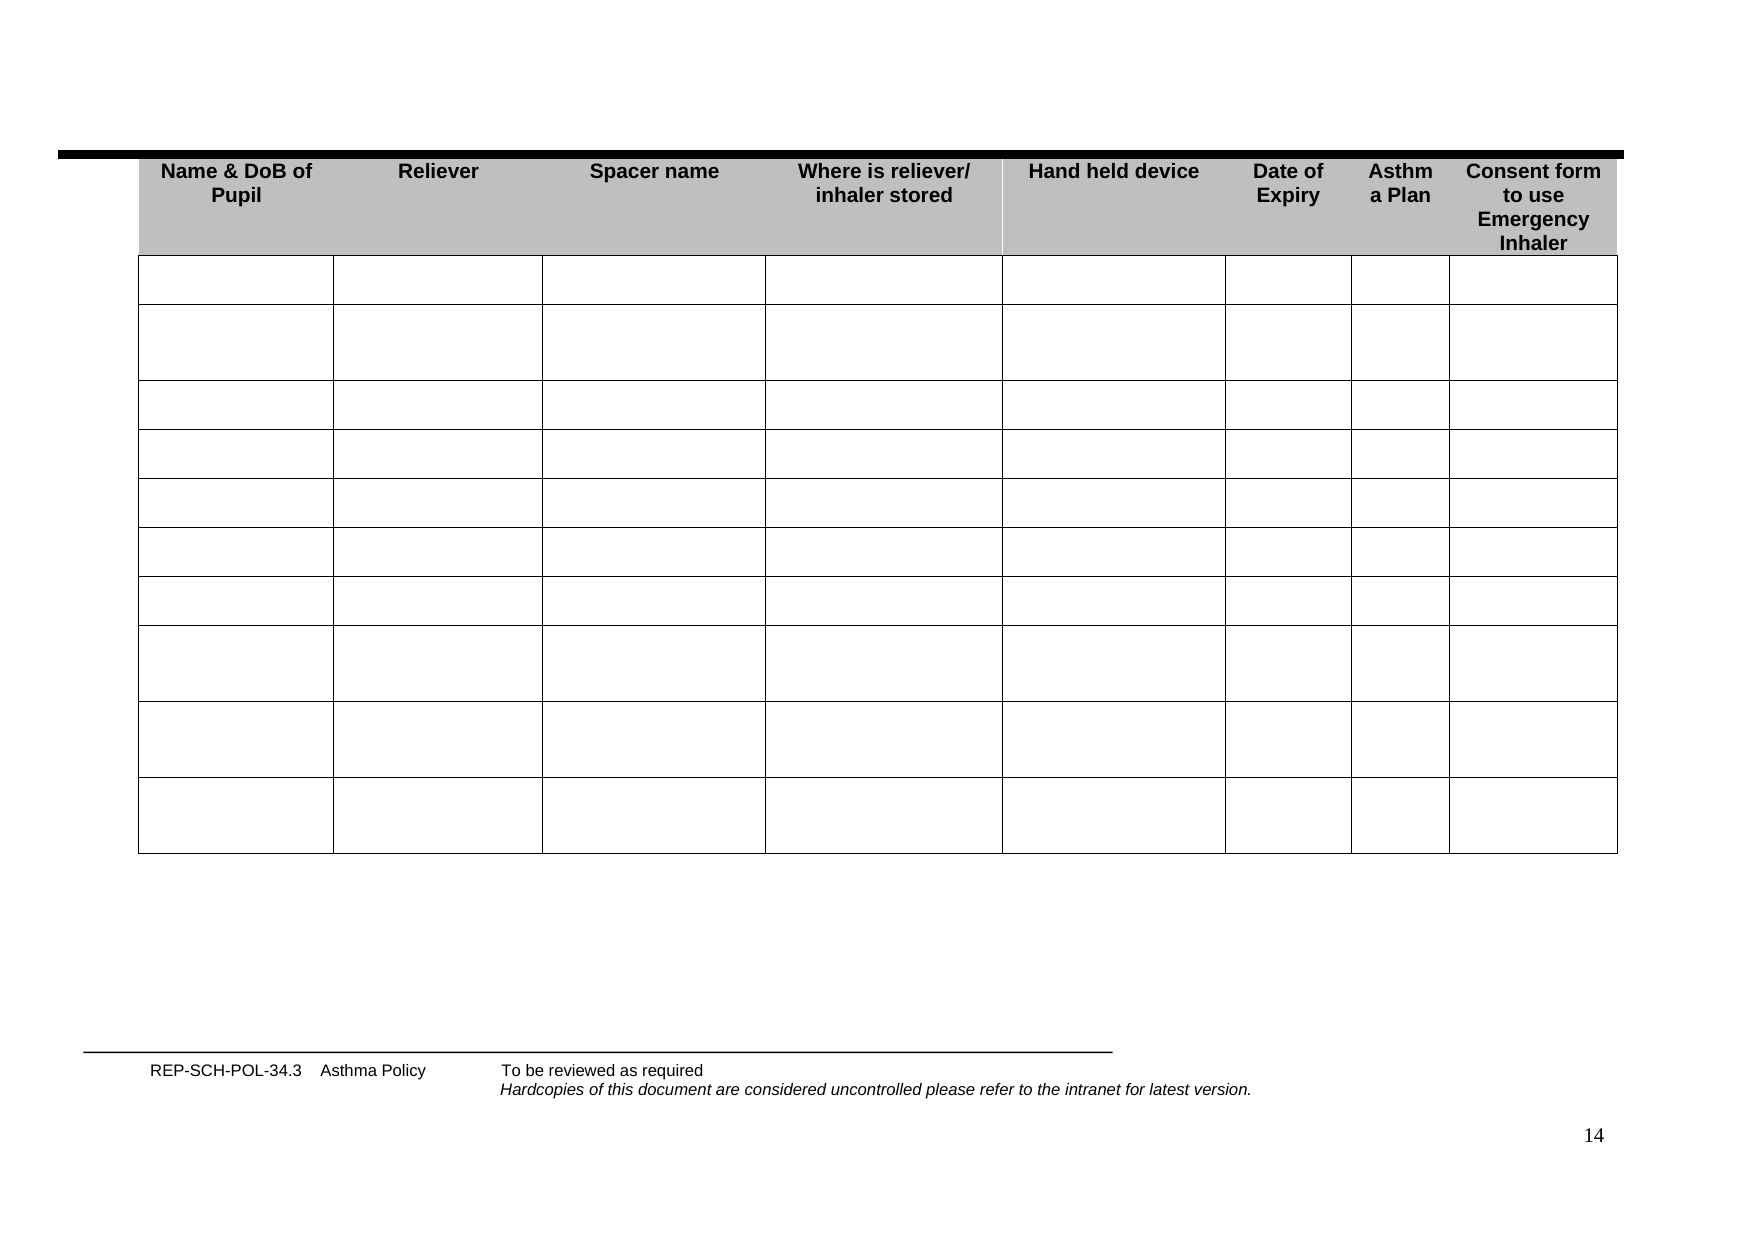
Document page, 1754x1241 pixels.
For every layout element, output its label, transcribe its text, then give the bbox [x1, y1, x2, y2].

table_cell Hand held device [1003, 159, 1225, 255]
table_cell [139, 381, 333, 429]
table_cell [1352, 430, 1449, 478]
table_cell [766, 778, 1002, 853]
table_cell [1450, 479, 1617, 527]
table_cell [1226, 778, 1351, 853]
table_cell [1352, 577, 1449, 625]
table_cell [334, 430, 542, 478]
table_cell [1352, 702, 1449, 777]
table_cell [1003, 577, 1225, 625]
table_cell [1450, 702, 1617, 777]
table_cell [543, 626, 765, 701]
table_cell [1450, 430, 1617, 478]
table_cell Where is reliever/ inhaler stored [766, 159, 1002, 255]
table_cell Date of Expiry [1225, 159, 1351, 255]
table_cell [543, 702, 765, 777]
table_cell Asthma Plan [1351, 159, 1450, 255]
table_cell [766, 256, 1002, 304]
table_cell [766, 305, 1002, 380]
table_cell [334, 381, 542, 429]
table_cell [139, 256, 333, 304]
table_cell [1226, 305, 1351, 380]
table_cell [1003, 381, 1225, 429]
table_cell [1226, 577, 1351, 625]
table_cell [1003, 305, 1225, 380]
table_cell [543, 430, 765, 478]
table_cell [1226, 702, 1351, 777]
table_cell [1003, 626, 1225, 701]
table_cell [1003, 430, 1225, 478]
table_cell [1226, 626, 1351, 701]
table_cell [1450, 528, 1617, 576]
table_cell [334, 702, 542, 777]
table_cell [766, 528, 1002, 576]
table_cell [334, 778, 542, 853]
table_cell [543, 479, 765, 527]
table_cell [1450, 256, 1617, 304]
table_cell [1003, 256, 1225, 304]
table_cell Consent form to use Emergency Inhaler [1450, 159, 1617, 255]
table_cell [766, 381, 1002, 429]
table_cell [334, 528, 542, 576]
table_cell [1226, 430, 1351, 478]
table_cell [139, 778, 333, 853]
table_cell [766, 702, 1002, 777]
table_cell [139, 479, 333, 527]
table_cell [1226, 479, 1351, 527]
table_cell [1226, 528, 1351, 576]
table_cell [139, 702, 333, 777]
table_cell [1450, 305, 1617, 380]
table_cell [1003, 778, 1225, 853]
table_cell [1450, 577, 1617, 625]
table_cell [543, 305, 765, 380]
table_cell Name & DoB of Pupil [139, 159, 334, 255]
table_cell Spacer name [543, 159, 766, 255]
table_cell [1003, 702, 1225, 777]
table_cell [139, 430, 333, 478]
table_cell [334, 479, 542, 527]
table_cell [334, 256, 542, 304]
table_cell [1003, 528, 1225, 576]
table_cell [1450, 626, 1617, 701]
table_cell [1352, 778, 1449, 853]
table_cell [1352, 528, 1449, 576]
table_cell [543, 778, 765, 853]
table_cell [1226, 256, 1351, 304]
table_cell [139, 626, 333, 701]
table_cell [766, 479, 1002, 527]
table_cell [139, 528, 333, 576]
table_cell [1450, 778, 1617, 853]
table_cell Reliever [334, 159, 543, 255]
table_cell [139, 577, 333, 625]
table_cell [139, 305, 333, 380]
table_cell [543, 381, 765, 429]
table_cell [1352, 479, 1449, 527]
table_cell [1352, 381, 1449, 429]
table_cell [1352, 626, 1449, 701]
table_cell [766, 626, 1002, 701]
table_cell [543, 528, 765, 576]
table_cell [543, 577, 765, 625]
table_cell [1450, 381, 1617, 429]
table_cell [543, 256, 765, 304]
table_cell [766, 430, 1002, 478]
table_cell [1003, 479, 1225, 527]
table_cell [1352, 256, 1449, 304]
table_cell [1352, 305, 1449, 380]
table_cell [334, 577, 542, 625]
table_cell [334, 305, 542, 380]
table_cell [334, 626, 542, 701]
table_cell [766, 577, 1002, 625]
table_cell [1226, 381, 1351, 429]
